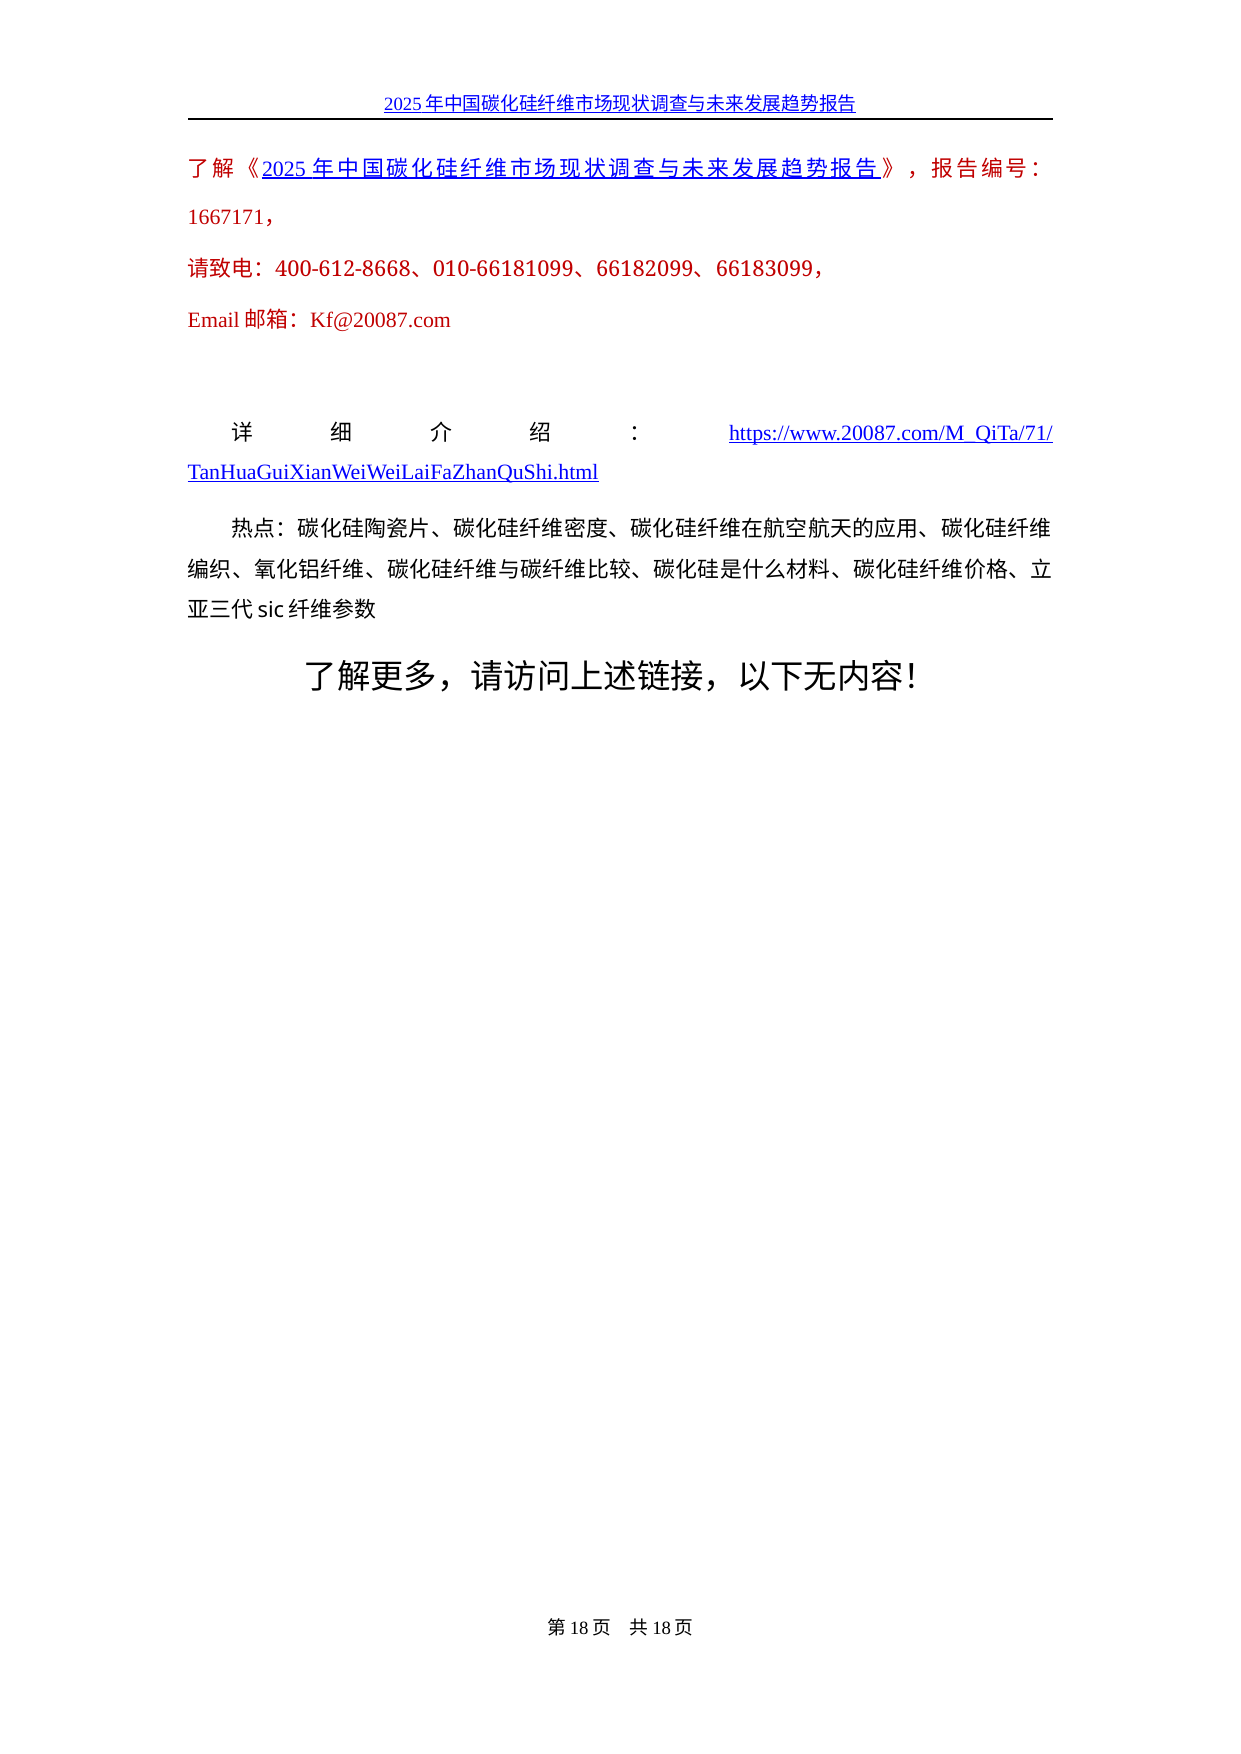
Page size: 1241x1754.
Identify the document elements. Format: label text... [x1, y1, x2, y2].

title 了解更多，请访问上述链接，以下无内容！ [187, 642, 1053, 707]
text 热点：碳化硅陶瓷片、碳化硅纤维密度、碳化硅纤维在航空航天的应用、碳化硅纤维编织、氧化铝纤维、碳化硅纤维与碳纤维比较、碳化硅是什么材料、碳化硅纤维价格、立亚三代sic纤维参数 [187, 511, 1053, 624]
text 请致电：400-612-8668、010-66181099、66182099、66183099， [187, 251, 1053, 283]
text 了解《2025年中国碳化硅纤维市场现状调查与未来发展趋势报告》，报告编号：1667171， [187, 150, 1053, 231]
text 详细介绍：https://www.20087.com/M_QiTa/71/TanHuaGuiXianWeiWeiLaiFaZhanQuShi.html [187, 415, 1053, 488]
text Email邮箱：Kf@20087.com [187, 302, 1053, 334]
